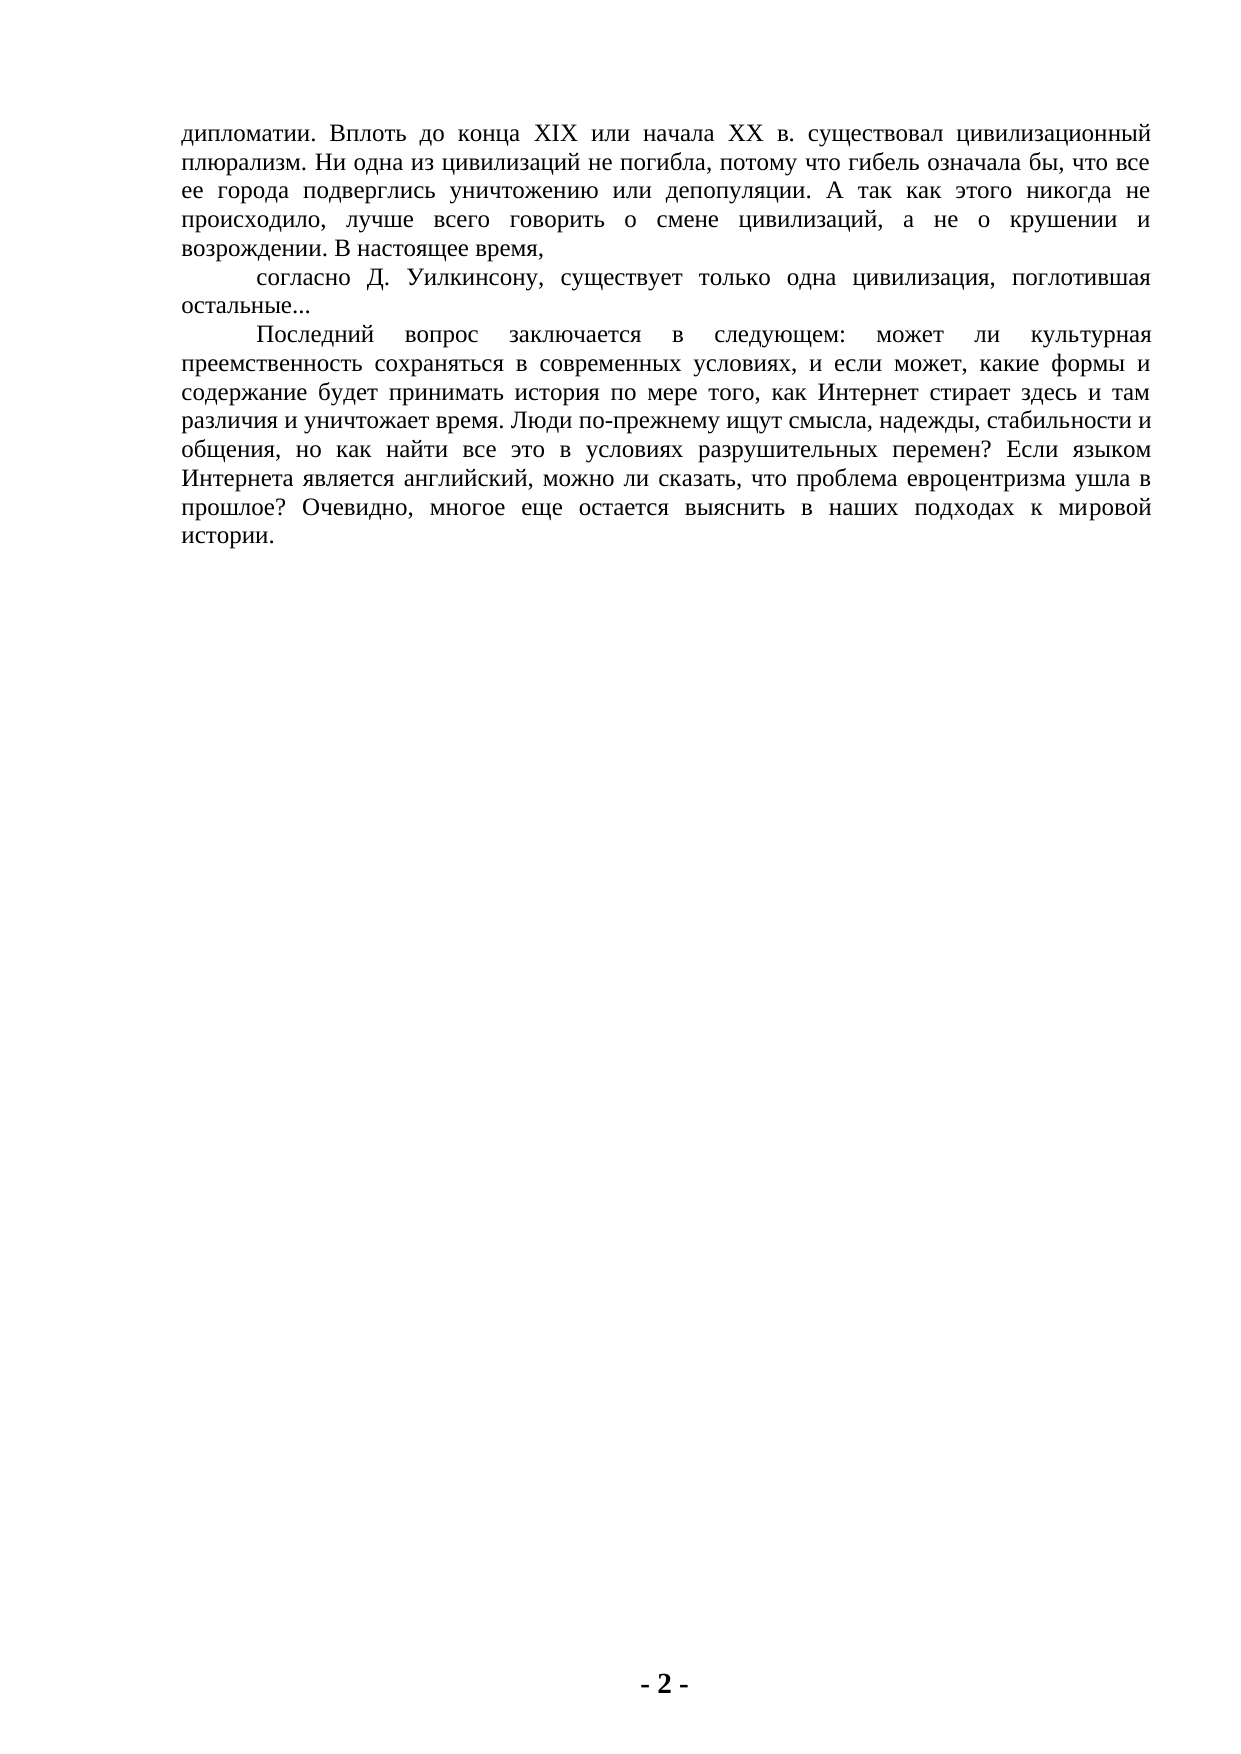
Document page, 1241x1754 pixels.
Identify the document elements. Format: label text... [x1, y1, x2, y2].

text Последний вопрос заключается в следующем: может ли культурная преемственность сохраняться в современных условиях, и если может, какие формы и содержание будет принимать история по мере того, как Интернет стирает здесь и там различия и уничтожает время. Люди по-прежнему ищут смысла, надежды, стабильности и общения, но как найти все это в условиях разрушительных перемен? Если языком Интернета является английский, можно ли сказать, что проблема евроцентризма ушла в прошлое? Очевидно, многое еще остается выяснить в наших подходах к мировой истории. [181, 319, 1152, 549]
text согласно Д. Уилкинсону, существует только одна цивилизация, поглотившая остальные... [181, 262, 1152, 319]
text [181, 118, 1152, 262]
